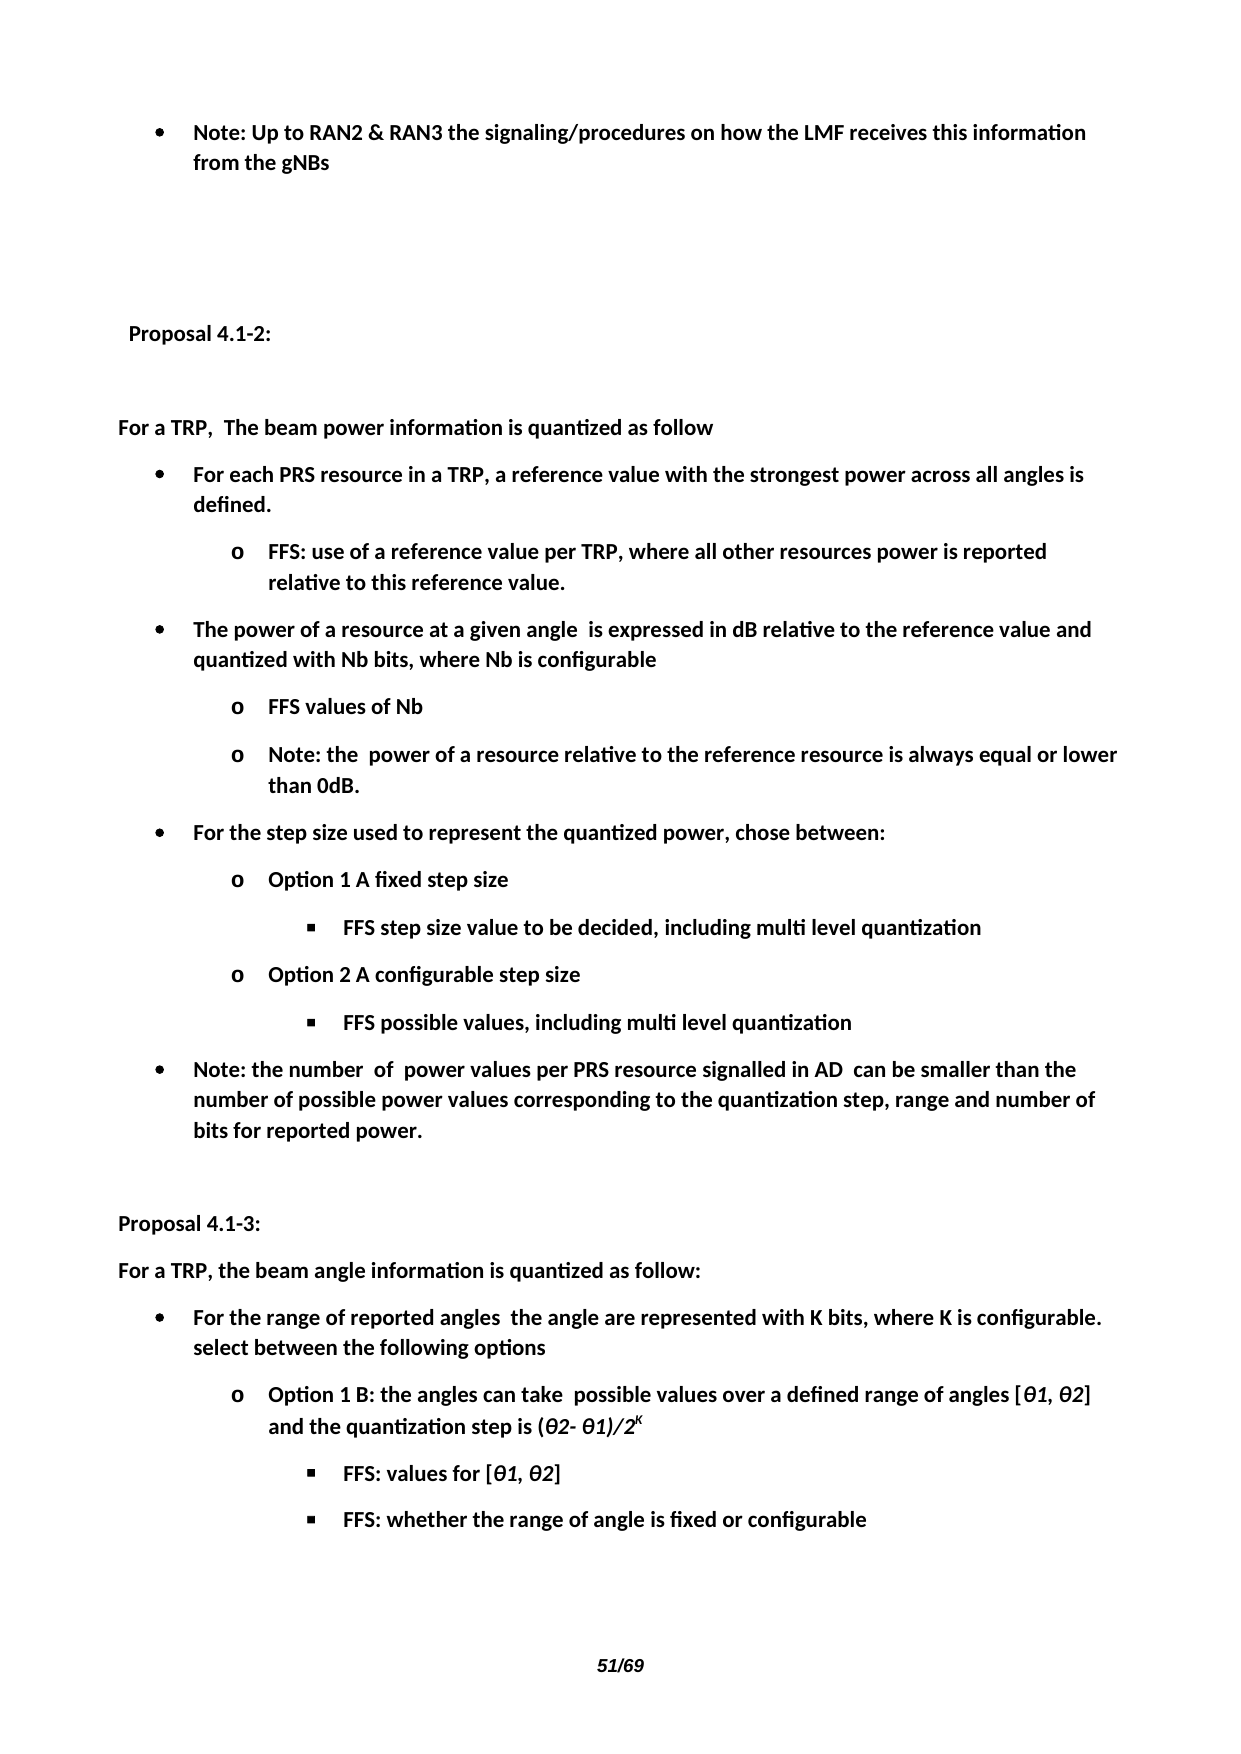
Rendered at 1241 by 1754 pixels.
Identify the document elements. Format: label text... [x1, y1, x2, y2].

list Note: the power of a resource relative to the reference resource is always equal or lower than 0dB. [231, 740, 1122, 800]
list FFS: whether the range of angle is fixed or configurable [306, 1506, 1122, 1533]
text For a TRP, The beam power information is quantized as follow [118, 413, 1122, 441]
list FFS step size value to be decided, including multi level quantization [306, 913, 1122, 942]
list For the range of reported angles the angle are represented with K bits, where K is configurable. select between the following options [156, 1303, 1122, 1362]
text Proposal 4.1-3: [118, 1209, 1122, 1238]
text Proposal 4.1-2: [118, 319, 1122, 347]
list Option 1 B: the angles can take possible values over a defined range of angles [θ1, θ2] and the quantization step is (θ2- θ1)/2K [231, 1380, 1122, 1440]
list Option 1 A fixed step size [231, 865, 1122, 894]
list Note: Up to RAN2 & RAN3 the signaling/procedures on how the LMF receives this information from the gNBs [156, 118, 1122, 176]
list For each PRS resource in a TRP, a reference value with the strongest power across all angles is defined. [156, 460, 1122, 518]
list FFS possible values, including multi level quantization [306, 1008, 1122, 1037]
list The power of a resource at a given angle is expressed in dB relative to the reference value and quantized with Nb bits, where Nb is configurable [156, 615, 1122, 673]
list FFS values of Nb [231, 692, 1122, 721]
list FFS: use of a reference value per TRP, where all other resources power is reported relative to this reference value. [231, 537, 1122, 596]
list FFS: values for [θ1, θ2] [306, 1459, 1122, 1487]
list Note: the number of power values per PRS resource signalled in AD can be smaller than the number of possible power values corresponding to the quantization step, range and number of bits for reported power. [156, 1055, 1122, 1144]
list Option 2 A configurable step size [231, 960, 1122, 989]
list For the step size used to represent the quantized power, chose between: [156, 818, 1122, 847]
text For a TRP, the beam angle information is quantized as follow: [118, 1256, 1122, 1284]
